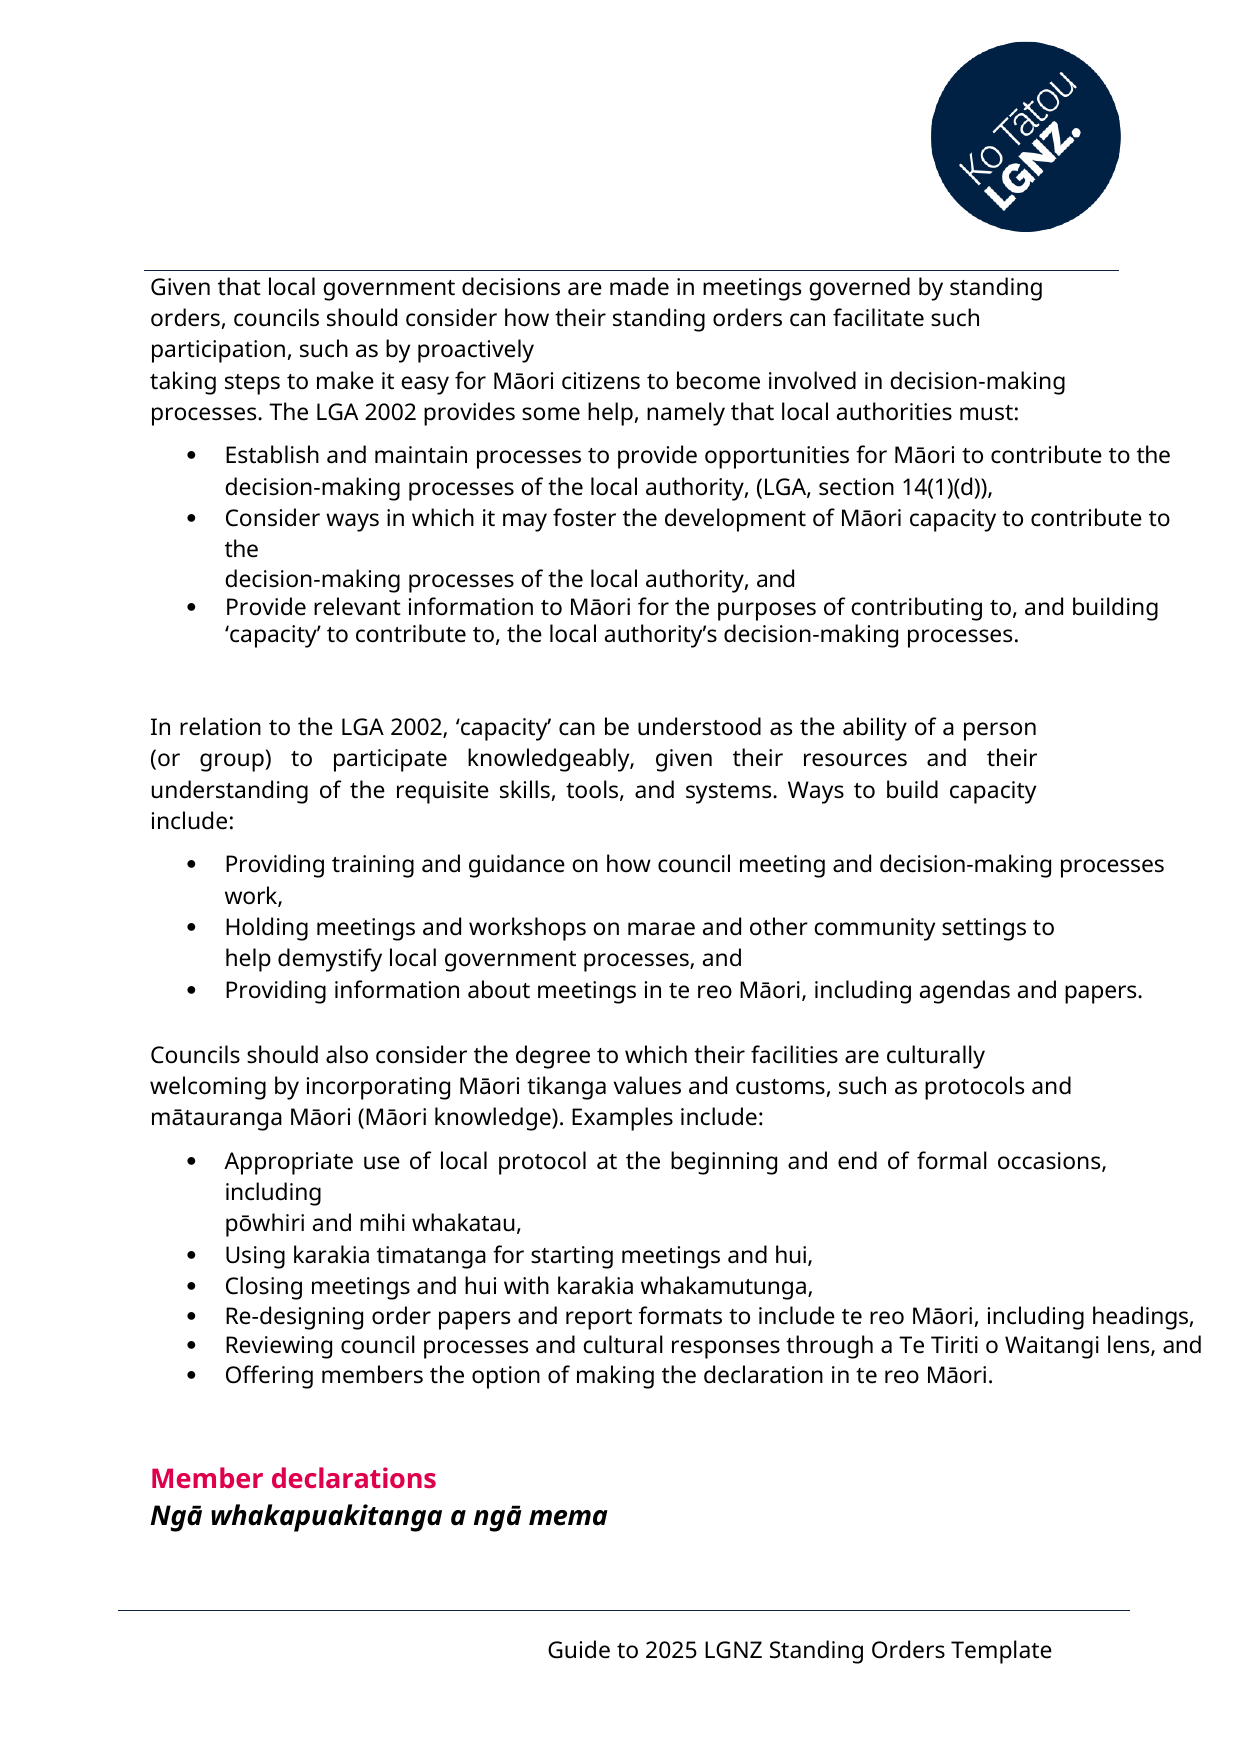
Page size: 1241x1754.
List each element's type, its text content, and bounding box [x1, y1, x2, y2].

text Given that local government decisions are made in meetings governed by standing orders, councils should consider how their standing orders can facilitate such participation, such as by proactively [150, 271, 1088, 364]
text decision-making processes of the local authority, (LGA, section 14(1)(d)), [224, 471, 1211, 502]
text decision-making processes of the local authority, and [224, 565, 1211, 593]
list Offering members the option of making the declaration in te reo Māori. [187, 1359, 1211, 1391]
subtitle Ngā whakapuakitanga a ngā mema [150, 1497, 1211, 1534]
picture [889, 0, 1162, 272]
list Re-designing order papers and report formats to include te reo Māori, including headings, [187, 1301, 1211, 1330]
text pōwhiri and mihi whakatau, [224, 1207, 1211, 1238]
list Provide relevant information to Māori for the purposes of contributing to, and building ‘capacity’ to contribute to, the local authority’s decision-making processes. [187, 593, 1211, 648]
text Councils should also consider the degree to which their facilities are culturally welcoming by incorporating Māori tikanga values and customs, such as protocols and mātauranga Māori (Māori knowledge). Examples include: [150, 1039, 1088, 1132]
subtitle Member declarations [150, 1460, 1211, 1497]
list Holding meetings and workshops on marae and other community settings to help demystify local government processes, and [187, 911, 1090, 973]
list Using karakia timatanga for starting meetings and hui, [187, 1239, 1211, 1270]
list Providing training and guidance on how council meeting and decision-making processes work, [187, 848, 1211, 911]
text taking steps to make it easy for Māori citizens to become involved in decision-making processes. The LGA 2002 provides some help, namely that local authorities must: [150, 364, 1088, 427]
list Establish and maintain processes to provide opportunities for Māori to contribute to the [187, 439, 1211, 471]
list Closing meetings and hui with karakia whakamutunga, [187, 1270, 1211, 1301]
list Appropriate use of local protocol at the beginning and end of formal occasions, including [187, 1145, 1211, 1207]
list Consider ways in which it may foster the development of Māori capacity to contribute to the [187, 502, 1211, 564]
list Reviewing council processes and cultural responses through a Te Tiriti o Waitangi lens, and [187, 1330, 1211, 1359]
list Providing information about meetings in te reo Māori, including agendas and papers. [187, 973, 1211, 1005]
text In relation to the LGA 2002, ‘capacity’ can be understood as the ability of a person (or group) to participate knowledgeably, given their resources and their understanding of the requisite skills, tools, and systems. Ways to build capacity include: [150, 711, 1038, 836]
